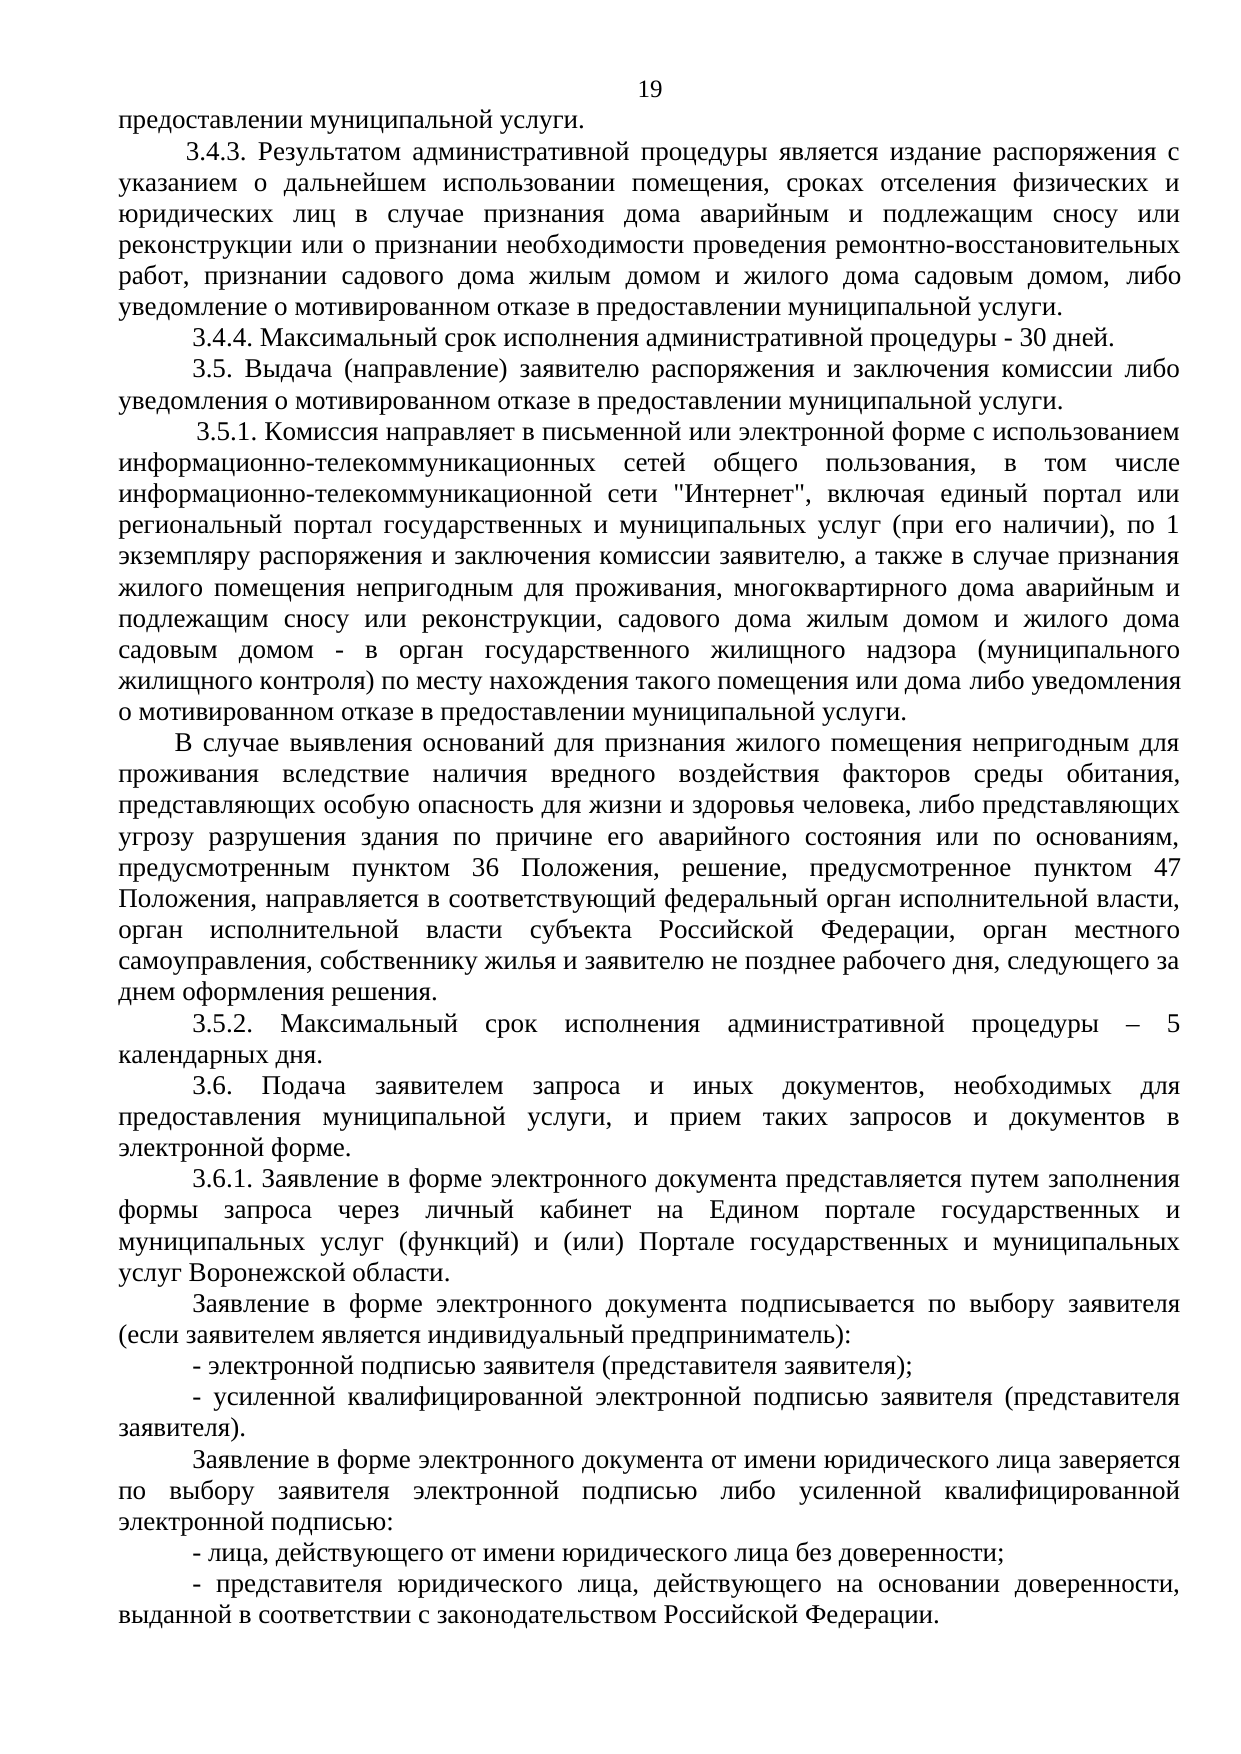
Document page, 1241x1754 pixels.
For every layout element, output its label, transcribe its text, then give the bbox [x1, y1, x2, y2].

text - усиленной квалифицированной электронной подписью заявителя (представителя заявителя). [118, 1380, 1181, 1443]
text 3.6. Подача заявителем запроса и иных документов, необходимых для предоставления муниципальной услуги, и прием таких запросов и документов в электронной форме. [118, 1069, 1181, 1162]
text - представителя юридического лица, действующего на основании доверенности, выданной в соответствии с законодательством Российской Федерации. [118, 1567, 1181, 1629]
text Заявление в форме электронного документа подписывается по выбору заявителя (если заявителем является индивидуальный предприниматель): [118, 1287, 1181, 1349]
text 3.5.1. Комиссия направляет в письменной или электронной форме с использованием информационно-телекоммуникационных сетей общего пользования, в том числе информационно-телекоммуникационной сети "Интернет", включая единый портал или региональный портал государственных и муниципальных услуг (при его наличии), по 1 экземпляру распоряжения и заключения комиссии заявителю, а также в случае признания жилого помещения непригодным для проживания, многоквартирного дома аварийным и подлежащим сносу или реконструкции, садового дома жилым домом и жилого дома садовым домом - в орган государственного жилищного надзора (муниципального жилищного контроля) по месту нахождения такого помещения или дома либо уведомления о мотивированном отказе в предоставлении муниципальной услуги. [118, 415, 1181, 726]
text 3.5. Выдача (направление) заявителю распоряжения и заключения комиссии либо уведомления о мотивированном отказе в предоставлении муниципальной услуги. [118, 353, 1181, 415]
text - электронной подписью заявителя (представителя заявителя); [118, 1349, 1181, 1380]
text - лица, действующего от имени юридического лица без доверенности; [118, 1536, 1181, 1567]
text 3.4.3. Результатом административной процедуры является издание распоряжения с указанием о дальнейшем использовании помещения, сроках отселения физических и юридических лиц в случае признания дома аварийным и подлежащим сносу или реконструкции или о признании необходимости проведения ремонтно-восстановительных работ, признании садового дома жилым домом и жилого дома садовым домом, либо уведомление о мотивированном отказе в предоставлении муниципальной услуги. [118, 134, 1181, 321]
text В случае выявления оснований для признания жилого помещения непригодным для проживания вследствие наличия вредного воздействия факторов среды обитания, представляющих особую опасность для жизни и здоровья человека, либо представляющих угрозу разрушения здания по причине его аварийного состояния или по основаниям, предусмотренным пунктом 36 Положения, решение, предусмотренное пунктом 47 Положения, направляется в соответствующий федеральный орган исполнительной власти, орган исполнительной власти субъекта Российской Федерации, орган местного самоуправления, собственнику жилья и заявителю не позднее рабочего дня, следующего за днем оформления решения. [118, 726, 1181, 1007]
text 3.6.1. Заявление в форме электронного документа представляется путем заполнения формы запроса через личный кабинет на Едином портале государственных и муниципальных услуг (функций) и (или) Портале государственных и муниципальных услуг Воронежской области. [118, 1162, 1181, 1287]
text Заявление в форме электронного документа от имени юридического лица заверяется по выбору заявителя электронной подписью либо усиленной квалифицированной электронной подписью: [118, 1443, 1181, 1536]
text 3.5.2. Максимальный срок исполнения административной процедуры – 5 календарных дня. [118, 1007, 1181, 1069]
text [118, 103, 1181, 134]
text 3.4.4. Максимальный срок исполнения административной процедуры - 30 дней. [118, 321, 1181, 353]
